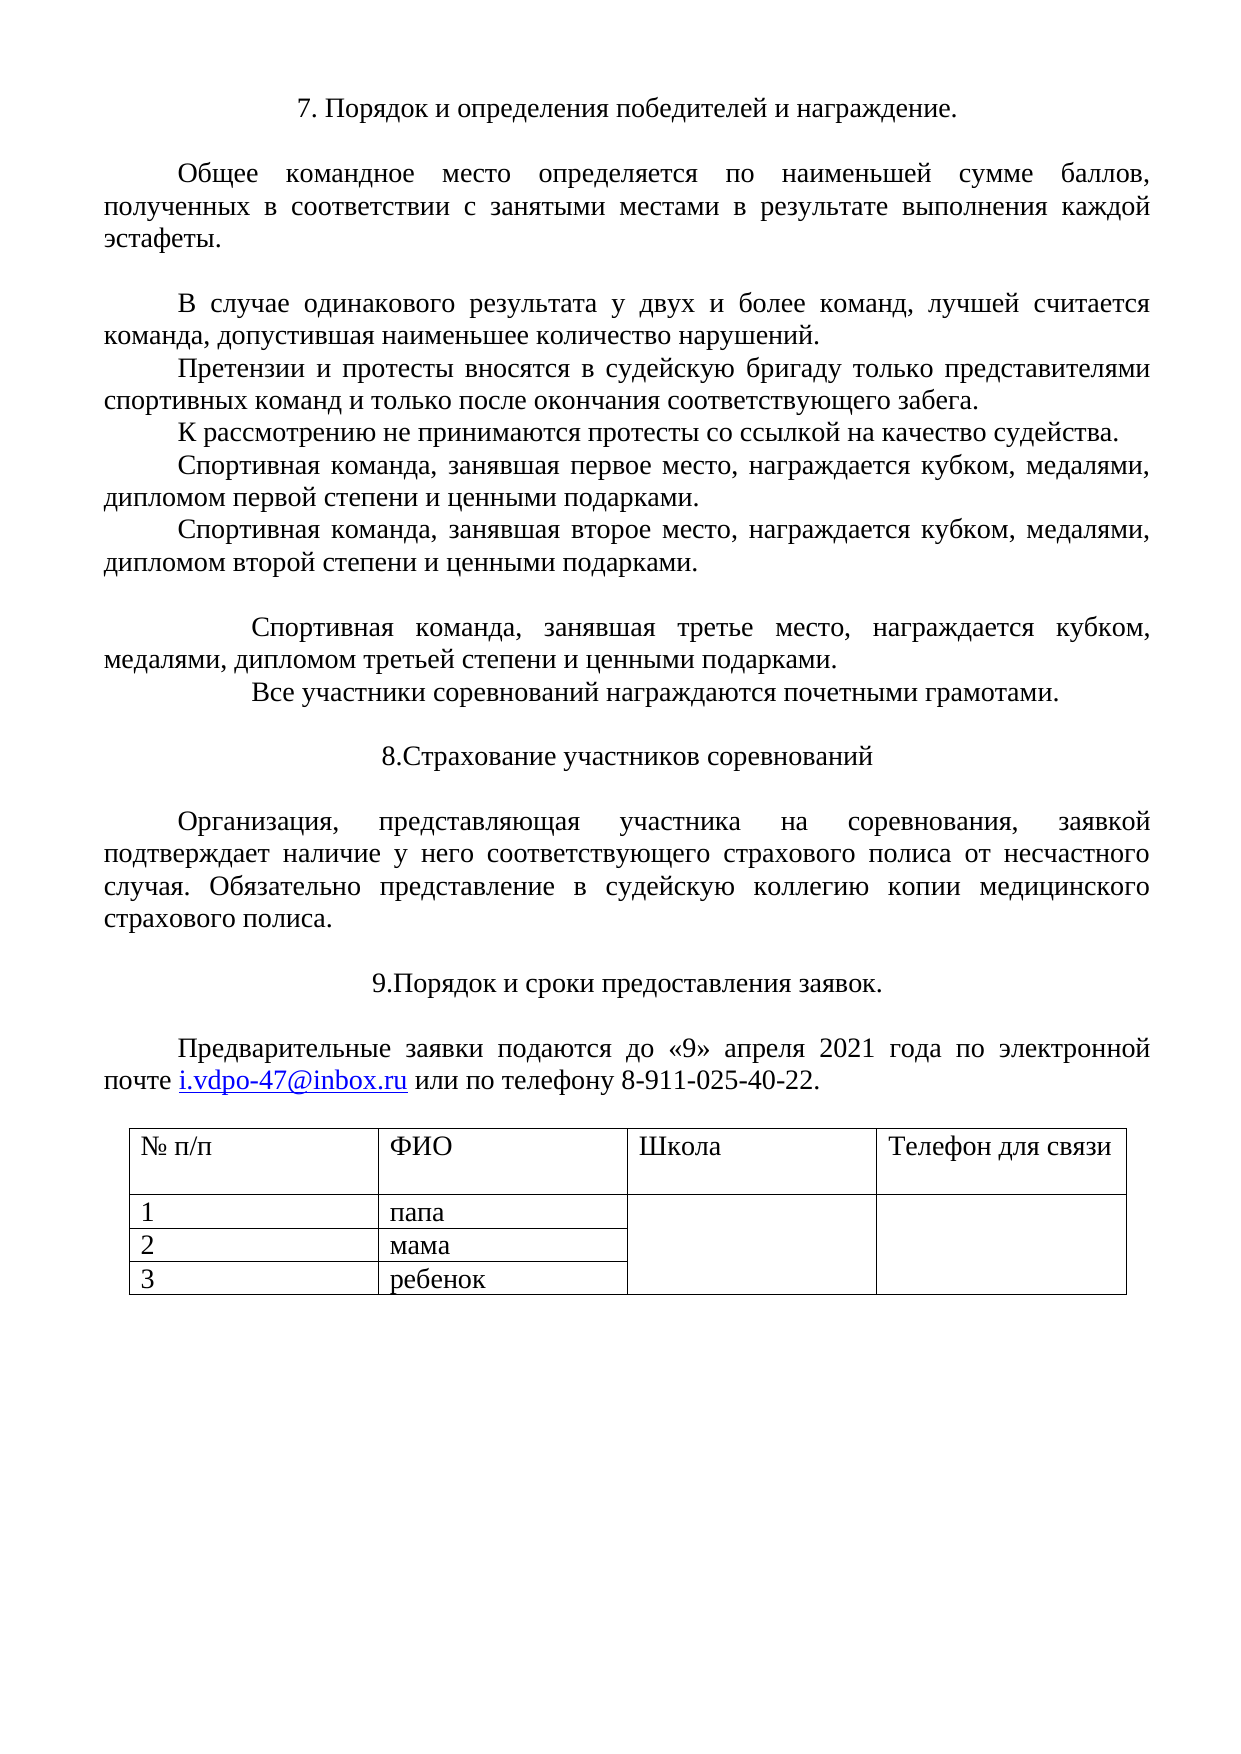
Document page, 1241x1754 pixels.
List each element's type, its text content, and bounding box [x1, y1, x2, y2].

text 9.Порядок и сроки предоставления заявок. [103, 966, 1152, 998]
text Спортивная команда, занявшая второе место, награждается кубком, медалями, дипломом второй степени и ценными подарками. [103, 513, 1152, 577]
table_cell ребенок [379, 1262, 627, 1294]
text К рассмотрению не принимаются протесты со ссылкой на качество судейства. [103, 415, 1152, 448]
table_cell [628, 1195, 876, 1294]
table_cell [877, 1195, 1126, 1294]
text В случае одинакового результата у двух и более команд, лучшей считается команда, допустившая наименьшее количество нарушений. [103, 286, 1152, 351]
text Общее командное место определяется по наименьшей сумме баллов, полученных в соответствии с занятыми местами в результате выполнения каждой эстафеты. [103, 156, 1152, 253]
table_cell папа [379, 1195, 627, 1227]
text Организация, представляющая участника на соревнования, заявкой подтверждает наличие у него соответствующего страхового полиса от несчастного случая. Обязательно представление в судейскую коллегию копии медицинского страхового полиса. [103, 804, 1152, 934]
table_header ФИО [379, 1129, 627, 1194]
table_header № п/п [130, 1129, 378, 1194]
text Спортивная команда, занявшая третье место, награждается кубком, медалями, дипломом третьей степени и ценными подарками. [103, 610, 1152, 674]
text Предварительные заявки подаются до «9» апреля 2021 года по электронной почте i.vdpo-47@inbox.ru или по телефону 8-911-025-40-22. [103, 1031, 1152, 1096]
table_cell 3 [130, 1262, 378, 1294]
text Все участники соревнований награждаются почетными грамотами. [103, 674, 1152, 707]
table_cell мама [379, 1229, 627, 1261]
text 7. Порядок и определения победителей и награждение. [103, 91, 1152, 124]
text Спортивная команда, занявшая первое место, награждается кубком, медалями, дипломом первой степени и ценными подарками. [103, 448, 1152, 513]
table_header Школа [628, 1129, 876, 1194]
text Претензии и протесты вносятся в судейскую бригаду только представителями спортивных команд и только после окончания соответствующего забега. [103, 351, 1152, 415]
text 8.Страхование участников соревнований [103, 739, 1152, 772]
table_header Телефон для связи [877, 1129, 1126, 1194]
table_cell 1 [130, 1195, 378, 1227]
table_cell 2 [130, 1229, 378, 1261]
